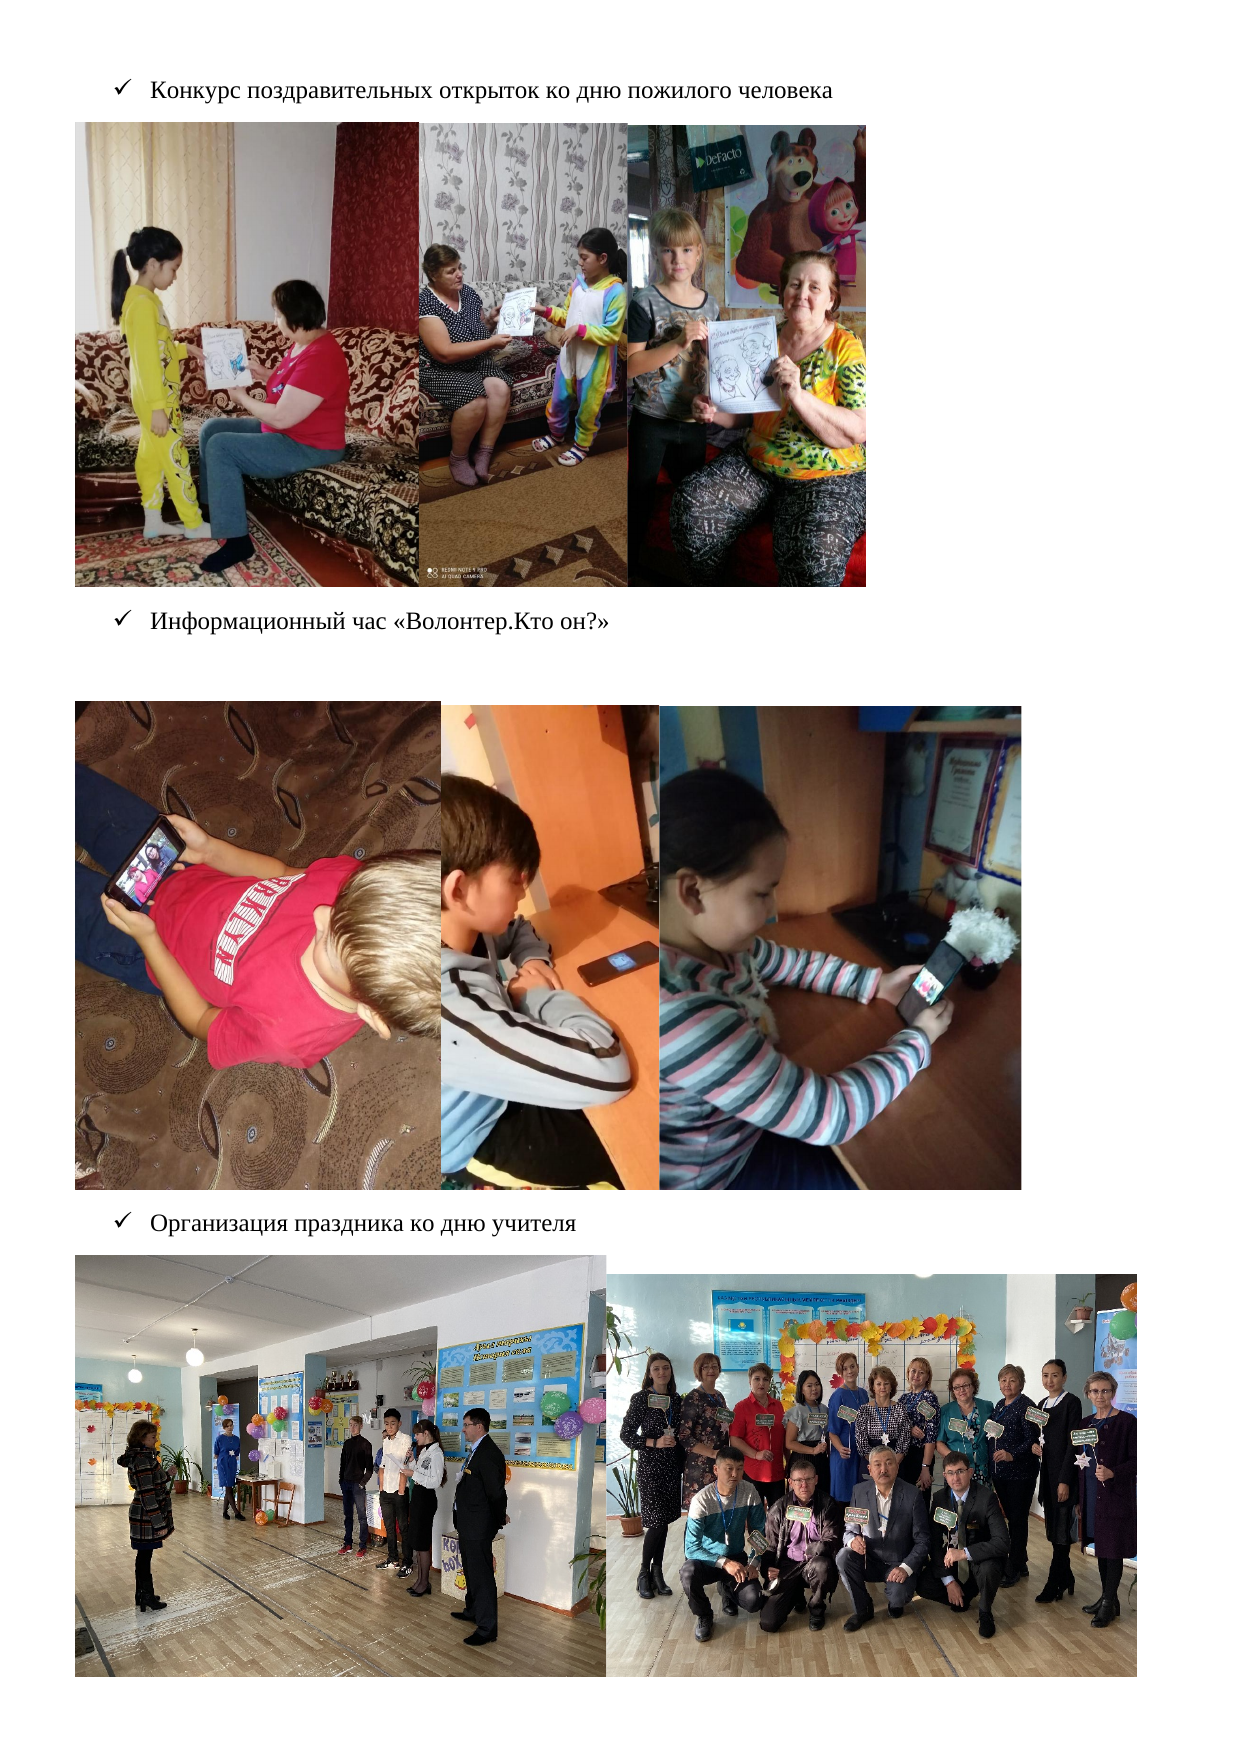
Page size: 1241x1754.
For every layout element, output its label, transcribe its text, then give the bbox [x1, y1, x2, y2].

list Конкурс поздравительных открыток ко дню пожилого человека [112, 75, 1165, 104]
list Организация праздника ко дню учителя [112, 1208, 1165, 1237]
picture [75, 122, 866, 587]
picture [75, 1255, 1137, 1677]
picture [75, 701, 1022, 1190]
list Информационный час «Волонтер.Кто он?» [112, 606, 1165, 635]
